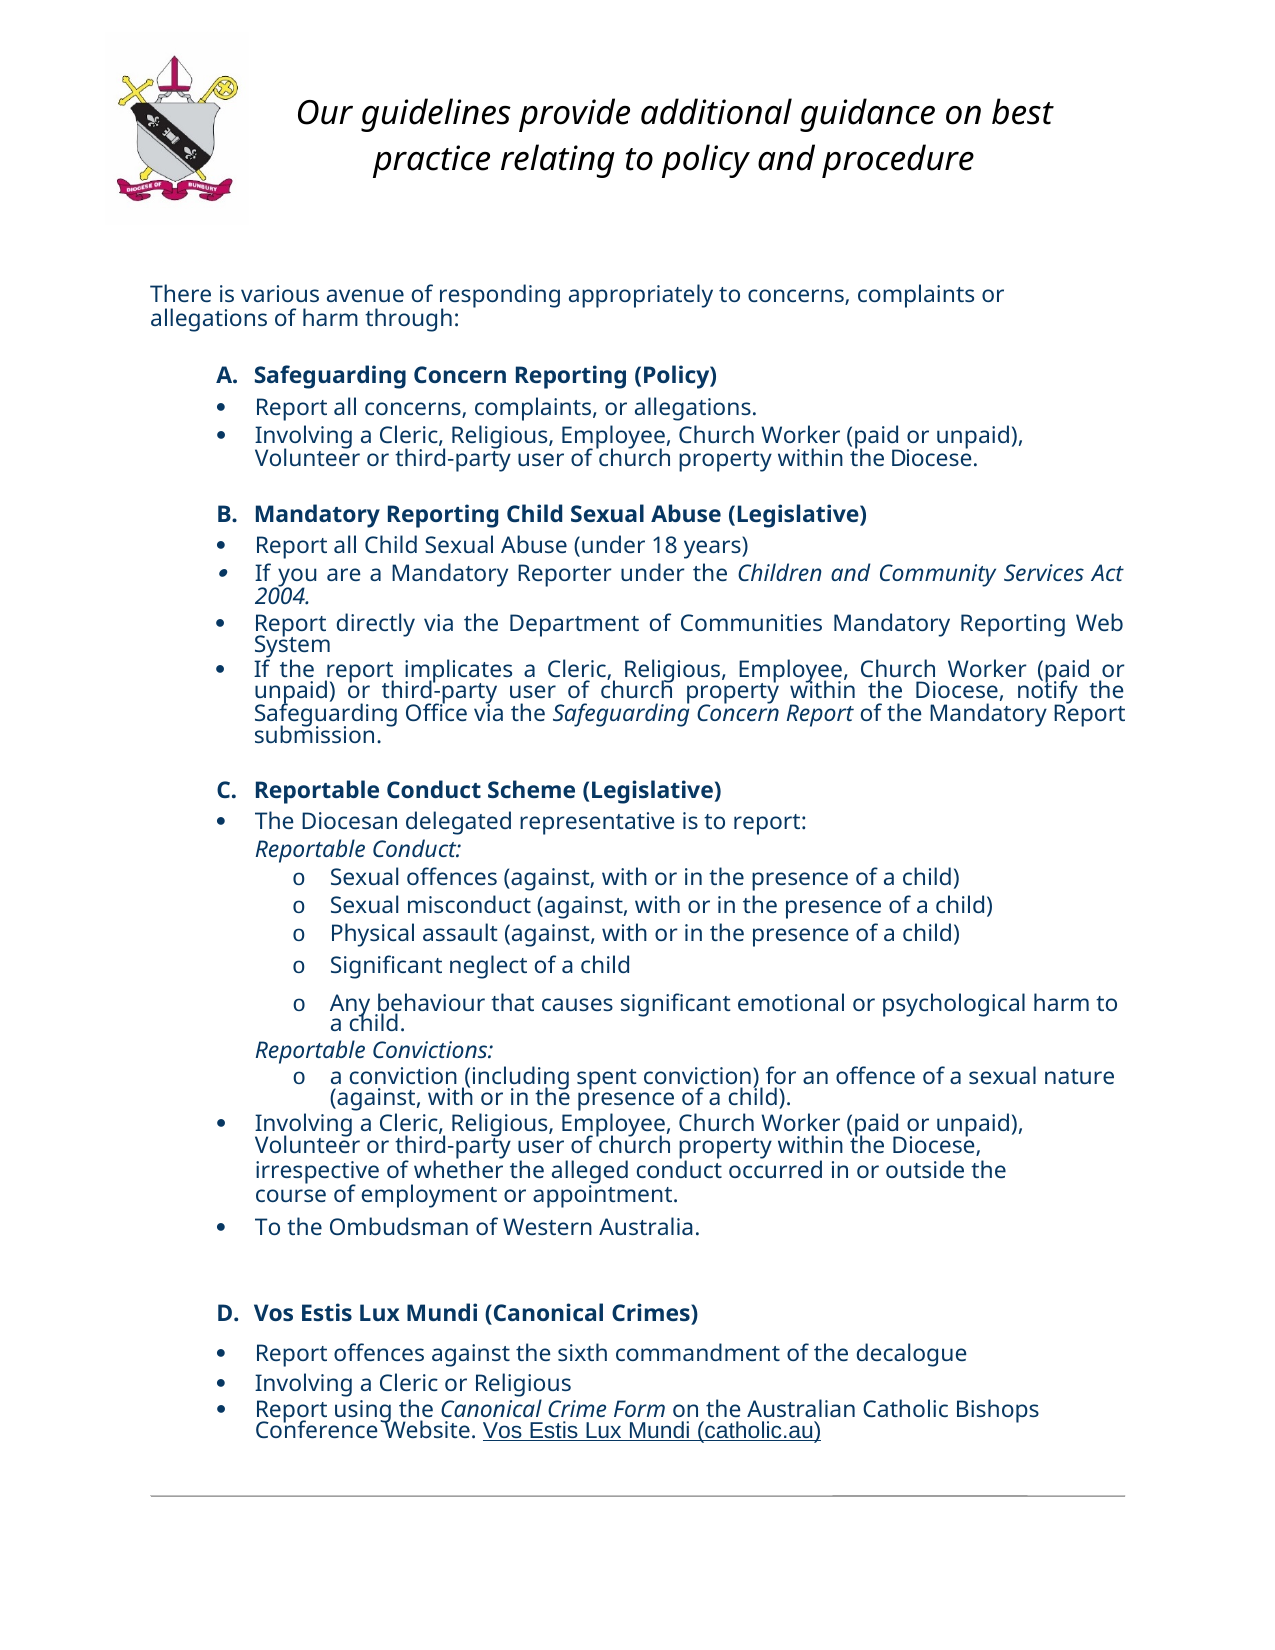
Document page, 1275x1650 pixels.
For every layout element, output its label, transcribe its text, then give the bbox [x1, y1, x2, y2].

subtitle Mandatory Reporting Child Sexual Abuse (Legislative) [216, 495, 1177, 529]
text Reportable Conduct: [254, 835, 1177, 863]
list Significant neglect of a child [292, 947, 1177, 980]
list a conviction (including spent conviction) for an offence of a sexual nature (against, with or in the presence of a child). [292, 1066, 1125, 1112]
list Any behaviour that causes significant emotional or psychological harm to a child. [292, 993, 1125, 1038]
subtitle Safeguarding Concern Reporting (Policy) [216, 356, 1177, 391]
list Report all Child Sexual Abuse (under 18 years) [217, 529, 1177, 560]
picture [105, 32, 249, 225]
list Involving a Cleric or Religious [217, 1368, 1177, 1397]
list If you are a Mandatory Reporter under the Children and Community Services Act 2004. [217, 562, 1126, 611]
text There is various avenue of responding appropriately to concerns, complaints or allegations of harm through: [150, 281, 1104, 333]
text Reportable Convictions: [254, 1038, 1177, 1064]
subtitle Vos Estis Lux Mundi (Canonical Crimes) [216, 1296, 1177, 1328]
list To the Ombudsman of Western Australia. [217, 1209, 1177, 1242]
list Report offences against the sixth commandment of the decalogue [217, 1334, 1177, 1368]
list Involving a Cleric, Religious, Employee, Church Worker (paid or unpaid), Volunteer or third-party user of church property within the Diocese. [217, 423, 1066, 473]
list The Diocesan delegated representative is to report: [217, 806, 1177, 835]
list Report using the Canonical Crime Form on the Australian Catholic Bishops Conference Website. Vos Estis Lux Mundi (catholic.au) [217, 1399, 1125, 1445]
list Sexual misconduct (against, with or in the presence of a child) [292, 891, 1177, 919]
list Physical assault (against, with or in the presence of a child) [292, 919, 1177, 947]
subtitle Reportable Conduct Scheme (Legislative) [216, 771, 1177, 806]
list Report all concerns, complaints, or allegations. [217, 391, 1177, 421]
list Involving a Cleric, Religious, Employee, Church Worker (paid or unpaid), Volunteer or third-party user of church property within the Diocese, irrespective of whether the alleged conduct occurred in or outside the course of employment or appointment. [217, 1112, 1066, 1209]
list Sexual offences (against, with or in the presence of a child) [292, 863, 1177, 891]
list If the report implicates a Cleric, Religious, Employee, Church Worker (paid or unpaid) or third-party user of church property within the Diocese, notify the Safeguarding Office via the Safeguarding Concern Report of the Mandatory Report submission. [216, 659, 1126, 751]
list Report directly via the Department of Communities Mandatory Reporting Web System [216, 613, 1125, 659]
